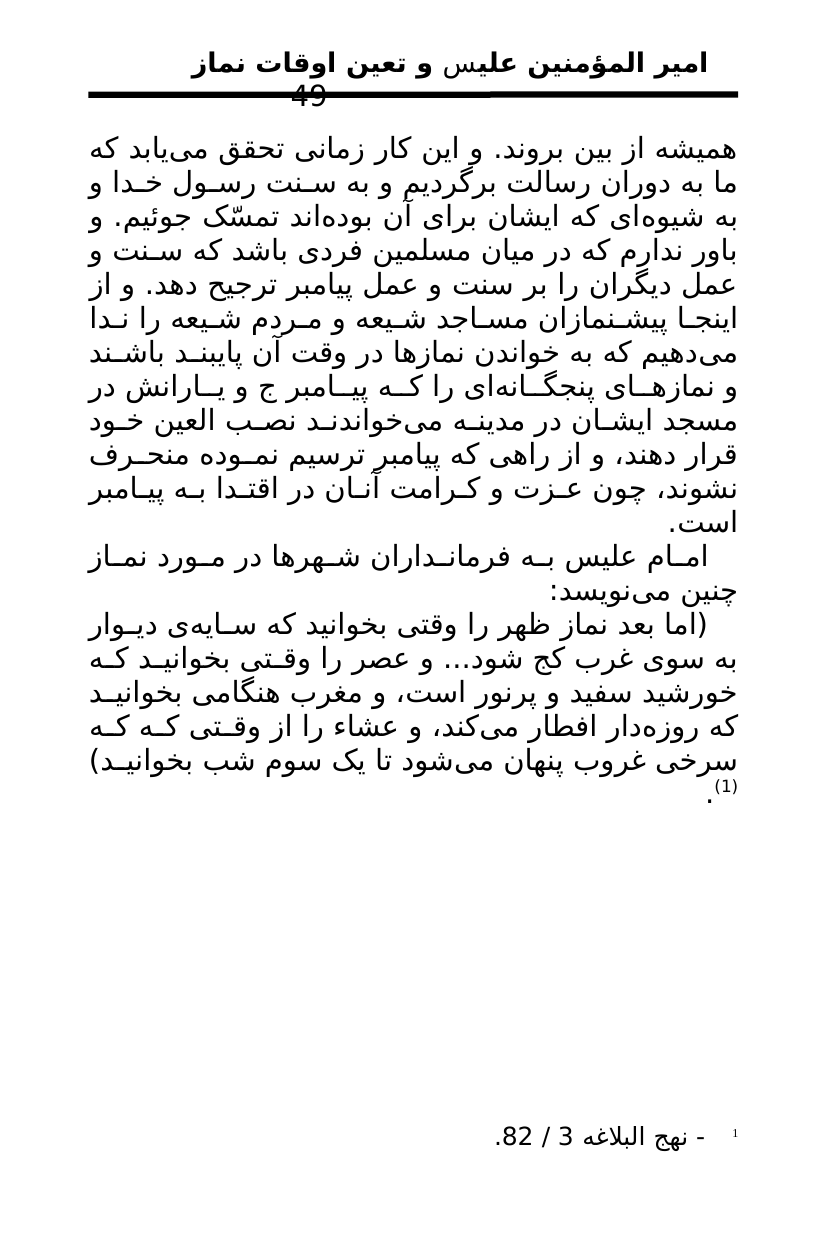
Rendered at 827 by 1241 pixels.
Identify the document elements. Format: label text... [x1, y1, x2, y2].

text (اما بعد نماز ظهر را وقتی بخوانید که سایه‌ی دیوار به سوی غرب کج شود... و عصر را وقتی بخوانید که خورشید سفید و پرنور است، و مغرب هنگامی بخوانید که روزه‌دار افطار می‌کند، و عشاء را از وقتی که که سرخی غروب پنهان می‌شود تا یک سوم شب بخوانید)(). [89, 607, 738, 811]
text امام علیس به فرمانداران شهرها در مورد نماز چنین می‌نویسد: [89, 539, 738, 607]
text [89, 132, 738, 539]
